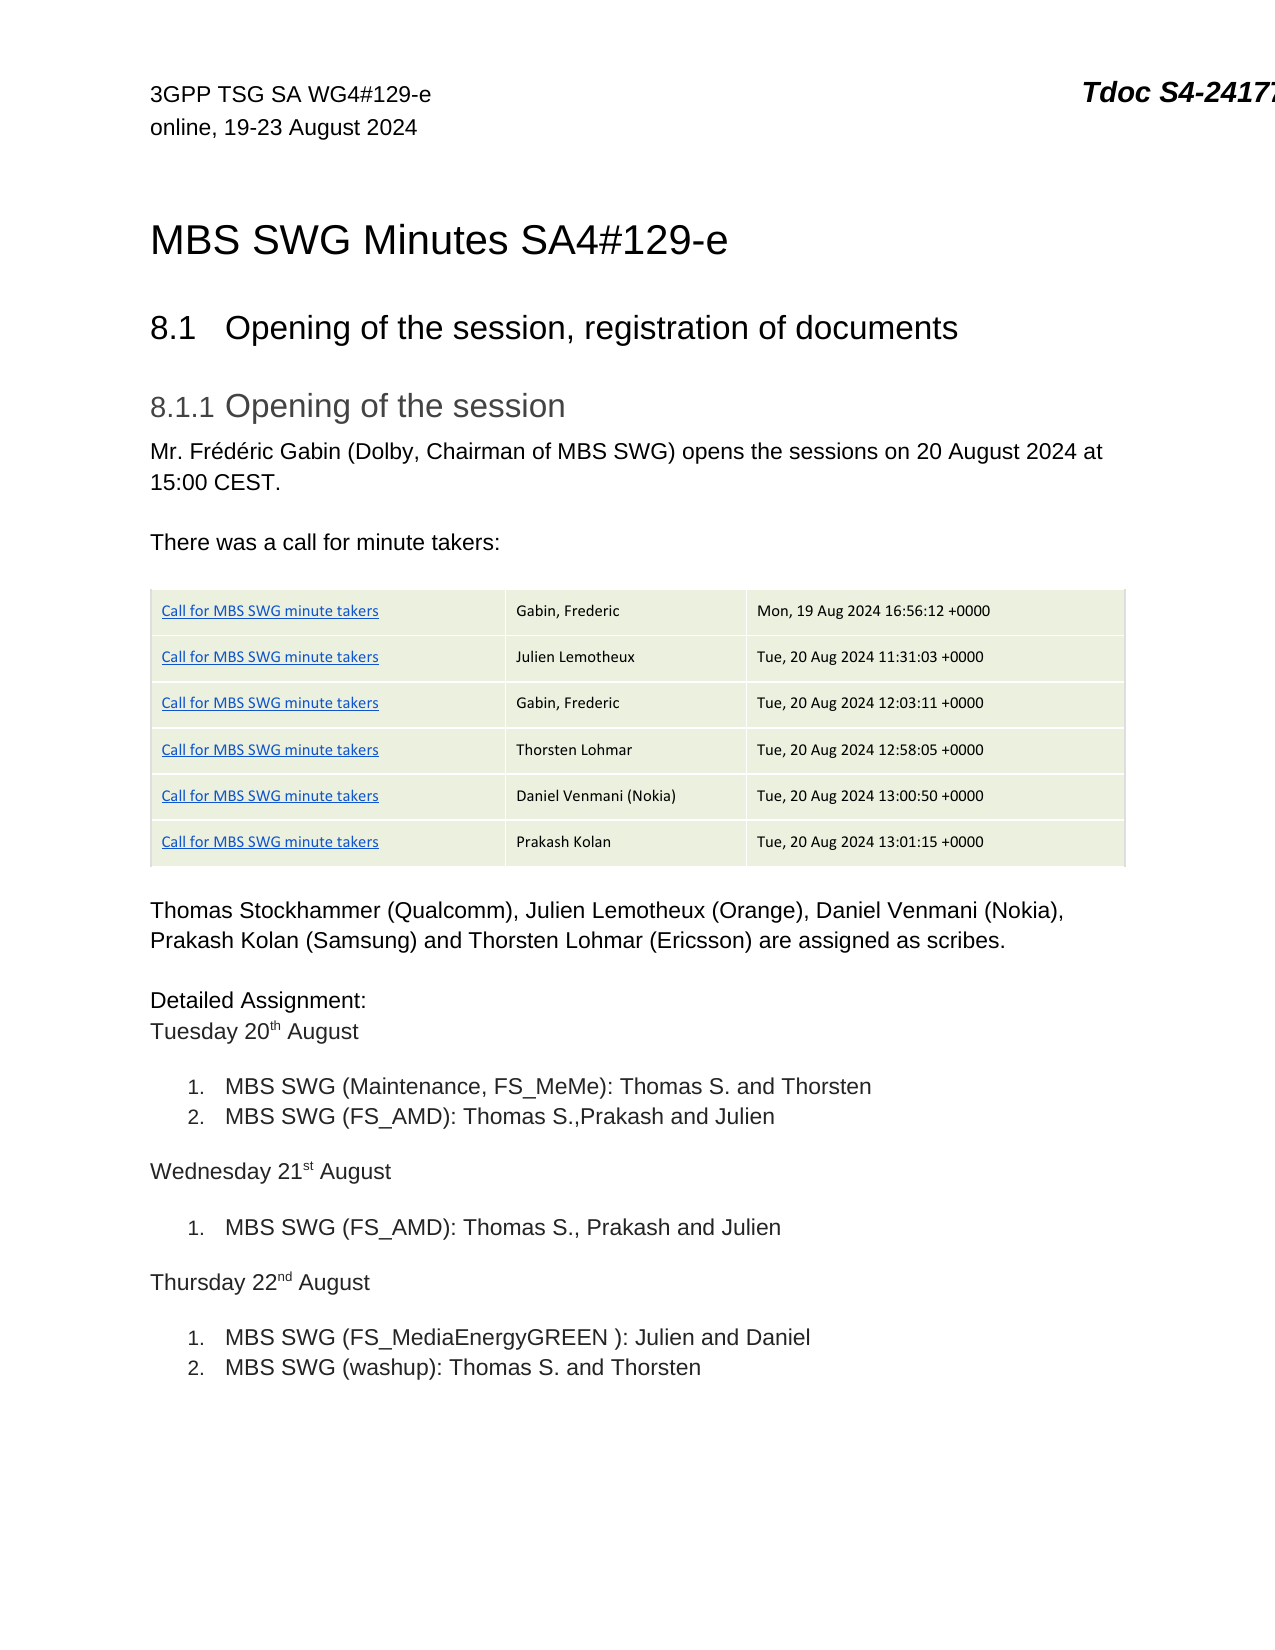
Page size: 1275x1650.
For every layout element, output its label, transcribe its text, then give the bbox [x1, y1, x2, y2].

table_cell Tue, 20 Aug 2024 12:03:11 +0000 [747, 683, 1124, 727]
table_cell Daniel Venmani (Nokia) [506, 775, 746, 819]
text There was a call for minute takers: [150, 529, 1125, 555]
table_cell Tue, 20 Aug 2024 12:58:05 +0000 [747, 729, 1124, 773]
table_cell Gabin, Frederic [506, 683, 746, 727]
table_header Call for MBS SWG minute takers [152, 590, 505, 635]
list MBS SWG (washup): Thomas S. and Thorsten [187, 1354, 1125, 1380]
subtitle 8.1 Opening of the session, registration of documents [150, 308, 1012, 347]
list MBS SWG (FS_AMD): Thomas S.,Prakash and Julien [187, 1103, 1125, 1129]
list MBS SWG (FS_MediaEnergyGREEN ): Julien and Daniel [187, 1324, 1125, 1350]
table_header Gabin, Frederic [506, 590, 746, 635]
text Wednesday 21st August [150, 1158, 1125, 1184]
table_cell Julien Lemotheux [506, 636, 746, 681]
table_header Mon, 19 Aug 2024 16:56:12 +0000 [747, 590, 1124, 635]
table_cell Prakash Kolan [506, 821, 746, 866]
table_cell Tue, 20 Aug 2024 13:01:15 +0000 [747, 821, 1124, 866]
text Detailed Assignment: [150, 987, 1125, 1014]
table_cell Call for MBS SWG minute takers [152, 775, 505, 819]
list MBS SWG (FS_AMD): Thomas S., Prakash and Julien [187, 1213, 1125, 1240]
table_cell Thorsten Lohmar [506, 729, 746, 773]
table_cell Tue, 20 Aug 2024 13:00:50 +0000 [747, 775, 1124, 819]
table_cell Tue, 20 Aug 2024 11:31:03 +0000 [747, 636, 1124, 681]
list MBS SWG (Maintenance, FS_MeMe): Thomas S. and Thorsten [187, 1073, 1125, 1099]
text Tuesday 20th August [150, 1018, 1125, 1044]
table_cell Call for MBS SWG minute takers [152, 636, 505, 681]
table_cell Call for MBS SWG minute takers [152, 729, 505, 773]
text Mr. Frédéric Gabin (Dolby, Chairman of MBS SWG) opens the sessions on 20 August 2024 at 15:00 CEST. [150, 438, 1125, 495]
table_cell Call for MBS SWG minute takers [152, 683, 505, 727]
table_cell Call for MBS SWG minute takers [152, 821, 505, 866]
text Thomas Stockhammer (Qualcomm), Julien Lemotheux (Orange), Daniel Venmani (Nokia), Prakash Kolan (Samsung) and Thorsten Lohmar (Ericsson) are assigned as scribes. [150, 897, 1125, 953]
subtitle MBS SWG Minutes SA4#129-e [150, 216, 1125, 263]
subtitle 8.1.1 Opening of the session [150, 386, 1125, 424]
text Thursday 22nd August [150, 1269, 1125, 1295]
